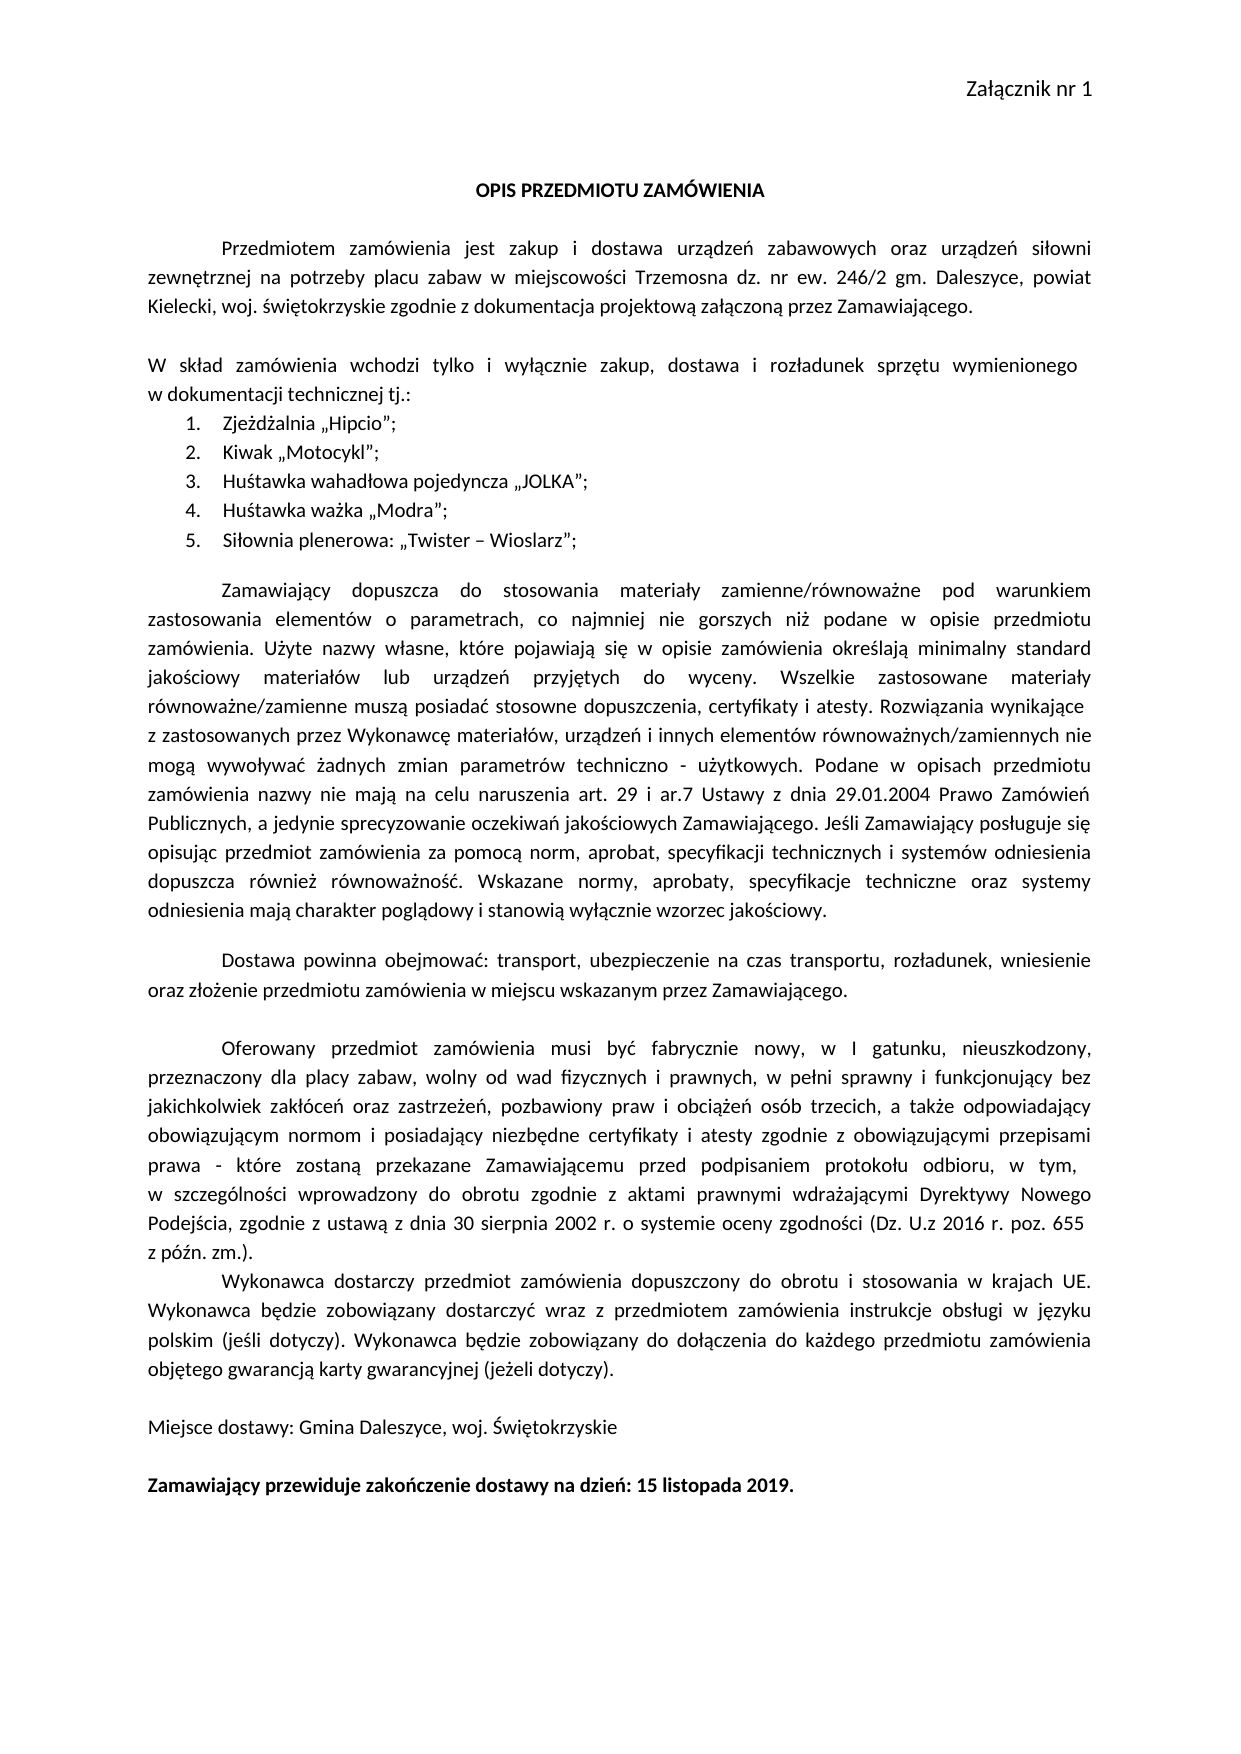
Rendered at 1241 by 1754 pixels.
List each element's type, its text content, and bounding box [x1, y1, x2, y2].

list Zjeżdżalnia „Hipcio”; [185, 410, 1093, 436]
list Huśtawka wahadłowa pojedyncza „JOLKA”; [185, 468, 1093, 494]
list W skład zamówienia wchodzi tylko i wyłącznie zakup, dostawa i rozładunek sprzętu wymienionego w dokumentacji technicznej tj.: [148, 352, 1093, 406]
text Zamawiający dopuszcza do stosowania materiały zamienne/równoważne pod warunkiem zastosowania elementów o parametrach, co najmniej nie gorszych niż podane w opisie przedmiotu zamówienia. Użyte nazwy własne, które pojawiają się w opisie zamówienia określają minimalny standard jakościowy materiałów lub urządzeń przyjętych do wyceny. Wszelkie zastosowane materiały równoważne/zamienne muszą posiadać stosowne dopuszczenia, certyfikaty i atesty. Rozwiązania wynikające z zastosowanych przez Wykonawcę materiałów, urządzeń i innych elementów równoważnych/zamiennych nie mogą wywoływać żadnych zmian parametrów techniczno - użytkowych. Podane w opisach przedmiotu zamówienia nazwy nie mają na celu naruszenia art. 29 i ar.7 Ustawy z dnia 29.01.2004 Prawo Zamówień Publicznych, a jedynie sprecyzowanie oczekiwań jakościowych Zamawiającego. Jeśli Zamawiający posługuje się opisując przedmiot zamówienia za pomocą norm, aprobat, specyfikacji technicznych i systemów odniesienia dopuszcza również równoważność. Wskazane normy, aprobaty, specyfikacje techniczne oraz systemy odniesienia mają charakter poglądowy i stanowią wyłącznie wzorzec jakościowy. [148, 577, 1093, 923]
text Oferowany przedmiot zamówienia musi być fabrycznie nowy, w I gatunku, nieuszkodzony, przeznaczony dla placy zabaw, wolny od wad fizycznych i prawnych, w pełni sprawny i funkcjonujący bez jakichkolwiek zakłóceń oraz zastrzeżeń, pozbawiony praw i obciążeń osób trzecich, a także odpowiadający obowiązującym normom i posiadający niezbędne certyfikaty i atesty zgodnie z obowiązującymi przepisami prawa - które zostaną przekazane Zamawiającemu przed podpisaniem protokołu odbioru, w tym, w szczególności wprowadzony do obrotu zgodnie z aktami prawnymi wdrażającymi Dyrektywy Nowego Podejścia, zgodnie z ustawą z dnia 30 sierpnia 2002 r. o systemie oceny zgodności (Dz. U.z 2016 r. poz. 655 z późn. zm.). [148, 1006, 1093, 1265]
list Przedmiotem zamówienia jest zakup i dostawa urządzeń zabawowych oraz urządzeń siłowni zewnętrznej na potrzeby placu zabaw w miejscowości Trzemosna dz. nr ew. 246/2 gm. Daleszyce, powiat Kielecki, woj. świętokrzyskie zgodnie z dokumentacja projektową załączoną przez Zamawiającego. [148, 235, 1093, 319]
text Zamawiający przewiduje zakończenie dostawy na dzień: 15 listopada 2019. [148, 1473, 1093, 1498]
text Wykonawca dostarczy przedmiot zamówienia dopuszczony do obrotu i stosowania w krajach UE. Wykonawca będzie zobowiązany dostarczyć wraz z przedmiotem zamówienia instrukcje obsługi w języku polskim (jeśli dotyczy). Wykonawca będzie zobowiązany do dołączenia do każdego przedmiotu zamówienia objętego gwarancją karty gwarancyjnej (jeżeli dotyczy). [148, 1268, 1093, 1381]
list Huśtawka ważka „Modra”; [185, 498, 1093, 523]
text Dostawa powinna obejmować: transport, ubezpieczenie na czas transportu, rozładunek, wniesienie oraz złożenie przedmiotu zamówienia w miejscu wskazanym przez Zamawiającego. [148, 948, 1093, 1002]
text Miejsce dostawy: Gmina Daleszyce, woj. Świętokrzyskie [148, 1414, 1093, 1440]
list Siłownia plenerowa: „Twister – Wioslarz”; [185, 527, 1093, 552]
list Kiwak „Motocykl”; [185, 439, 1093, 465]
list OPIS PRZEDMIOTU ZAMÓWIENIA [148, 177, 1093, 202]
